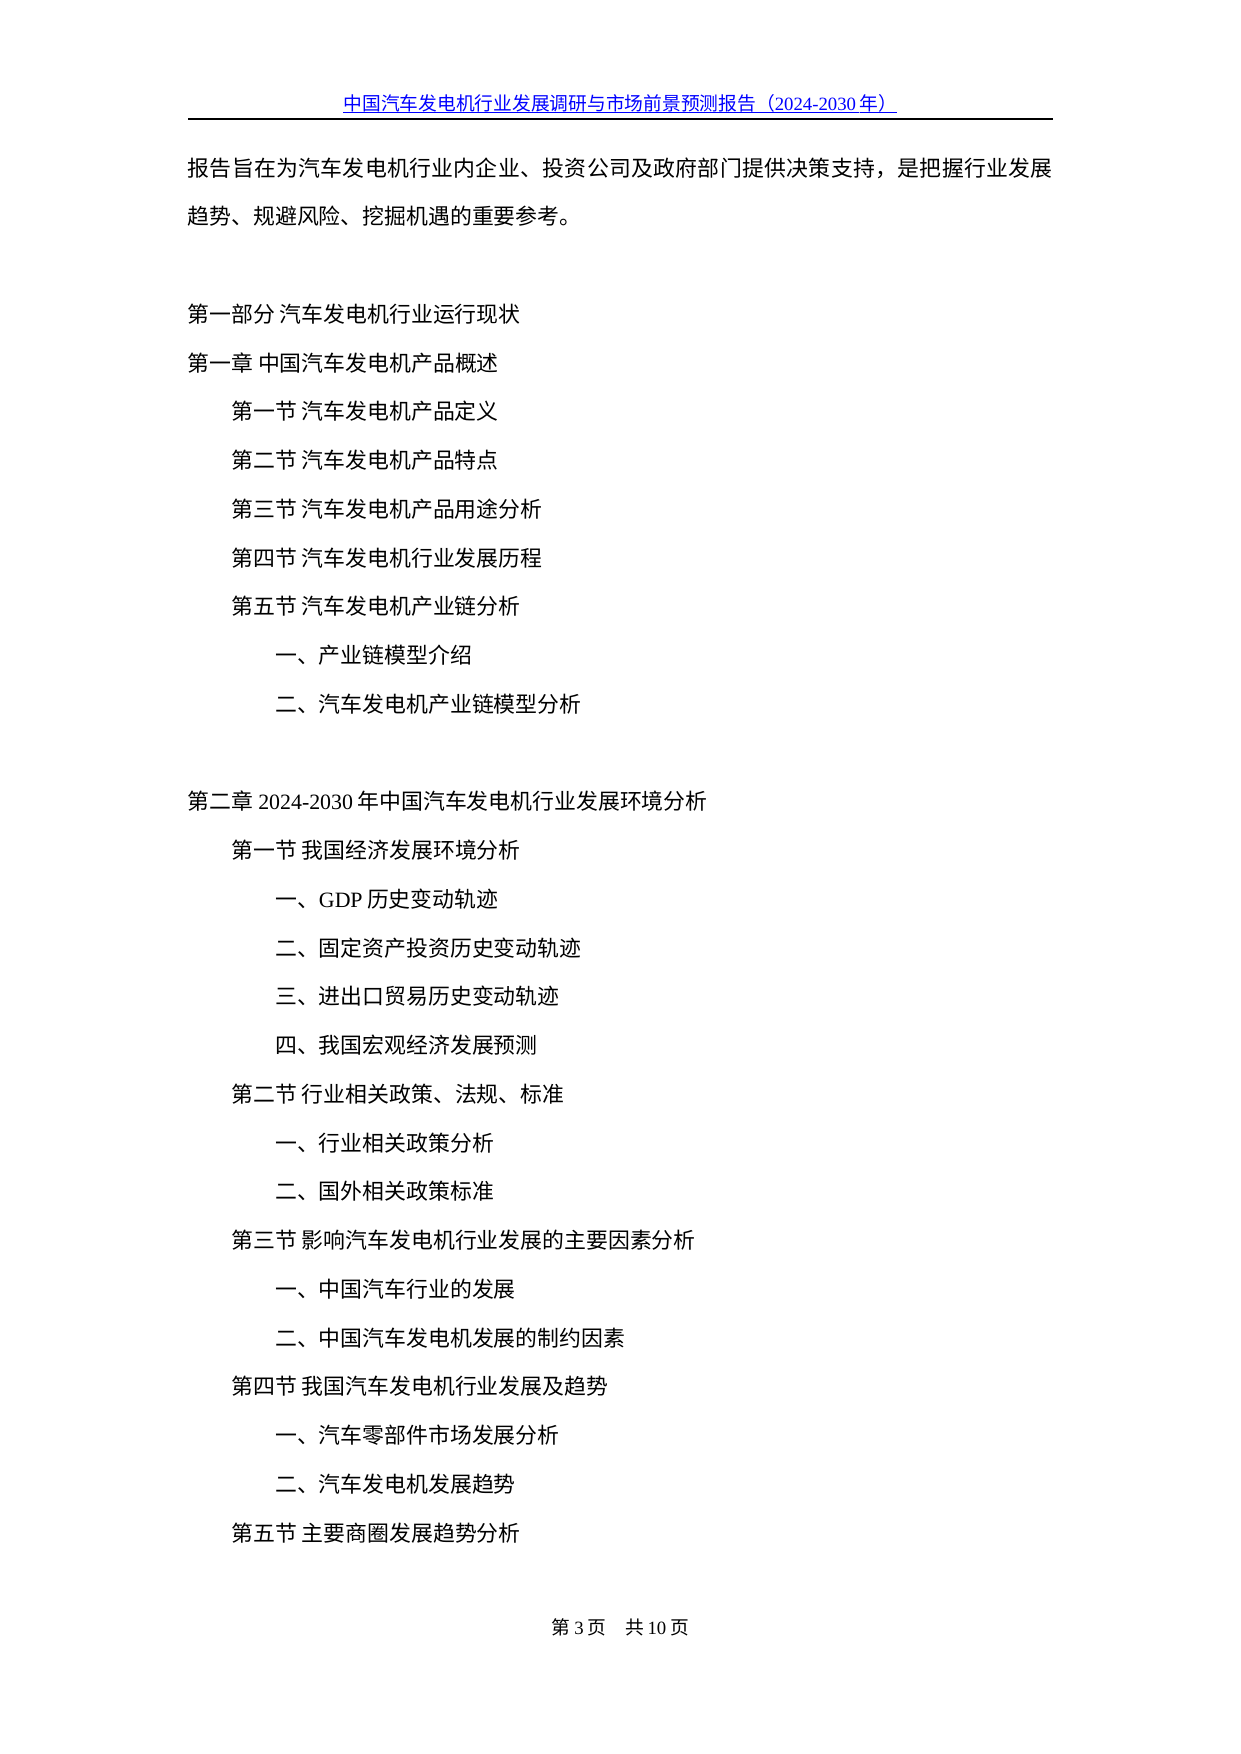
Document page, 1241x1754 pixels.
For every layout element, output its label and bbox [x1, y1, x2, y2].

text [187, 150, 1053, 1548]
